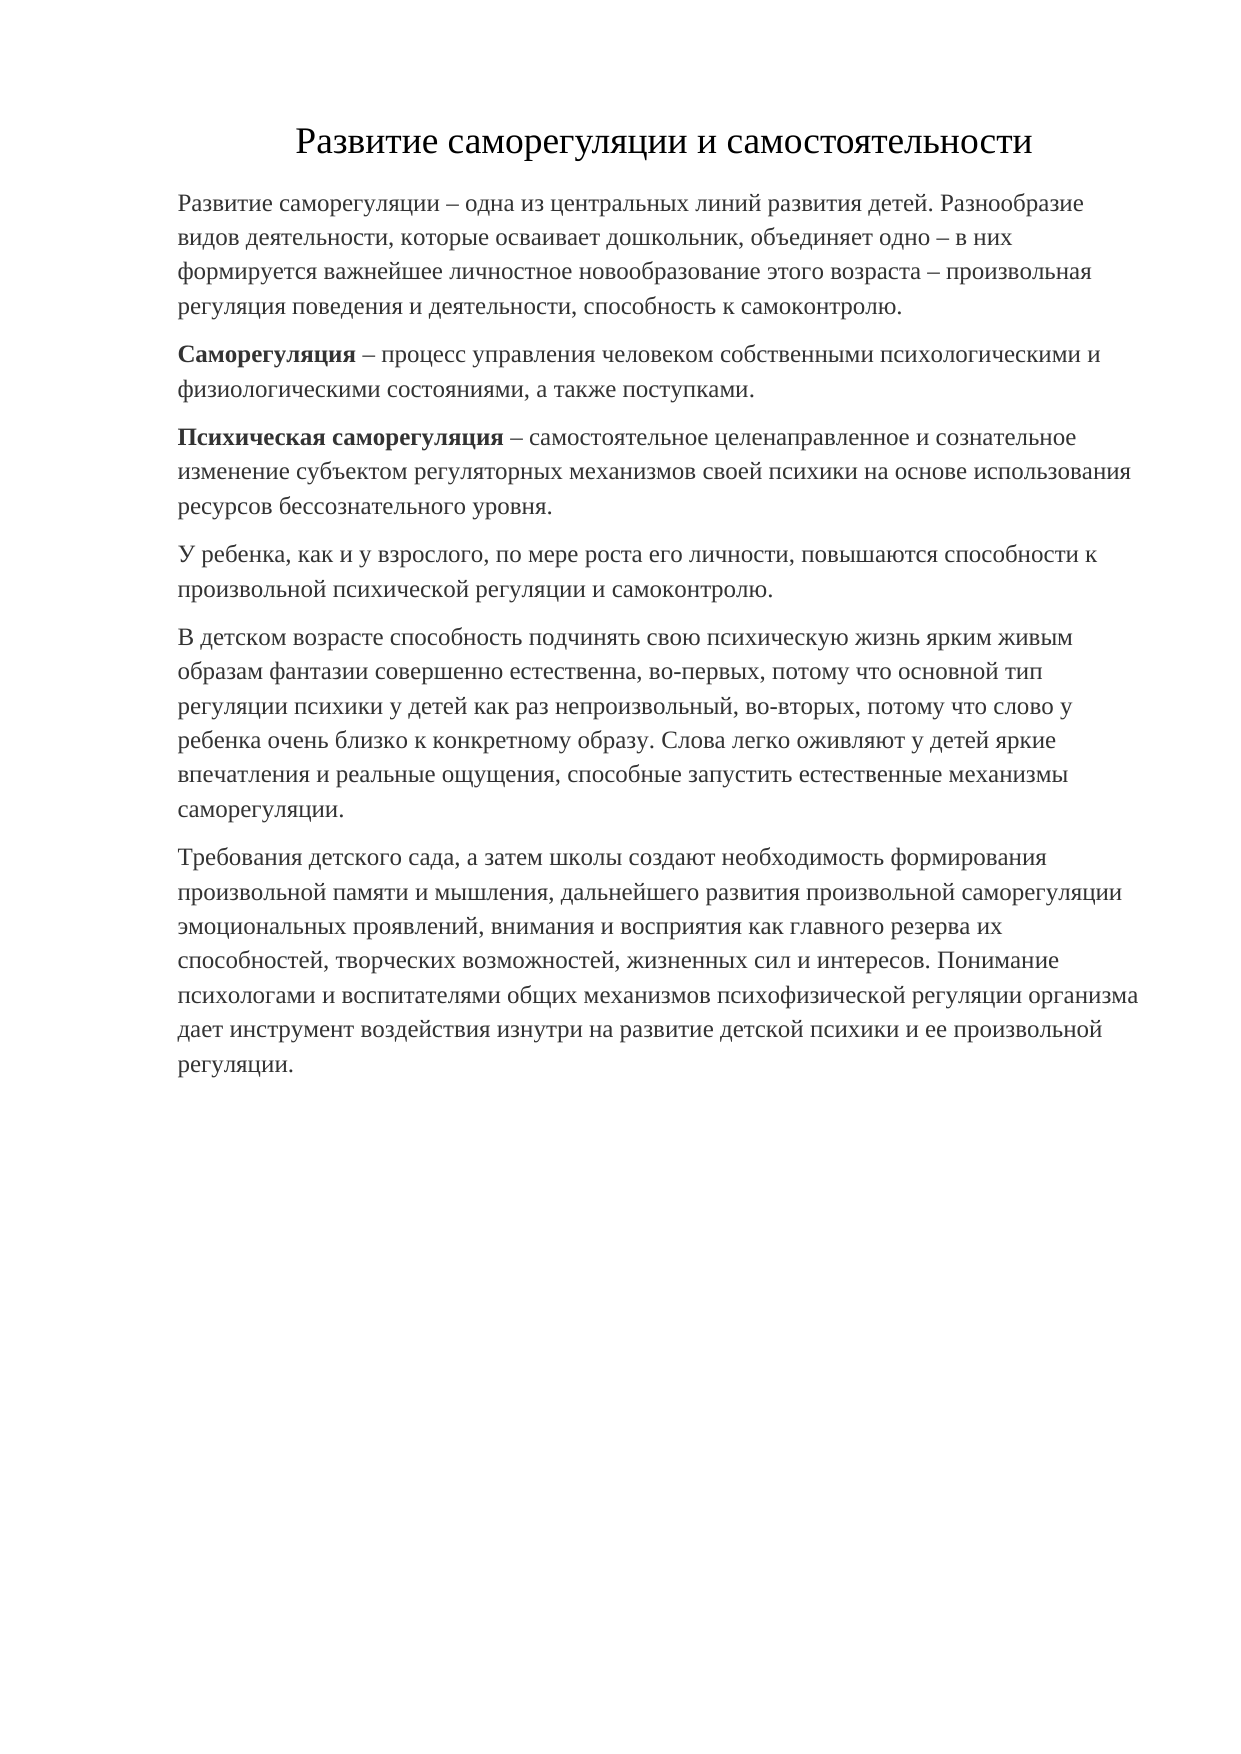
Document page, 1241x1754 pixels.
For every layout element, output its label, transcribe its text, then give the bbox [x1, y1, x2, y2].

text Психическая саморегуляция – самостоятельное целенаправленное и сознательное изменение субъектом регуляторных механизмов своей психики на основе использования ресурсов бессознательного уровня. [177, 416, 1152, 519]
text Требования детского сада, а затем школы создают необходимость формирования произвольной памяти и мышления, дальнейшего развития произвольной саморегуляции эмоциональных проявлений, внимания и восприятия как главного резерва их способностей, творческих возможностей, жизненных сил и интересов. Понимание психологами и воспитателями общих механизмов психофизической регуляции организма дает инструмент воздействия изнутри на развитие детской психики и ее произвольной регуляции. [177, 837, 1152, 1077]
text Развитие саморегуляции и самостоятельности [177, 118, 1152, 161]
text Развитие саморегуляции – одна из центральных линий развития детей. Разнообразие видов деятельности, которые осваивает дошкольник, объединяет одно – в них формируется важнейшее личностное новообразование этого возраста – произвольная регуляция поведения и деятельности, способность к самоконтролю. [177, 182, 1152, 319]
text У ребенка, как и у взрослого, по мере роста его личности, повышаются способности к произвольной психической регуляции и самоконтролю. [177, 534, 1152, 602]
text В детском возрасте способность подчинять свою психическую жизнь ярким живым образам фантазии совершенно естественна, во-первых, потому что основной тип регуляции психики у детей как раз непроизвольный, во-вторых, потому что слово у ребенка очень близко к конкретному образу. Слова легко оживляют у детей яркие впечатления и реальные ощущения, способные запустить естественные механизмы саморегуляции. [177, 616, 1152, 823]
text Саморегуляция – процесс управления человеком собственными психологическими и физиологическими состояниями, а также поступками. [177, 334, 1152, 402]
